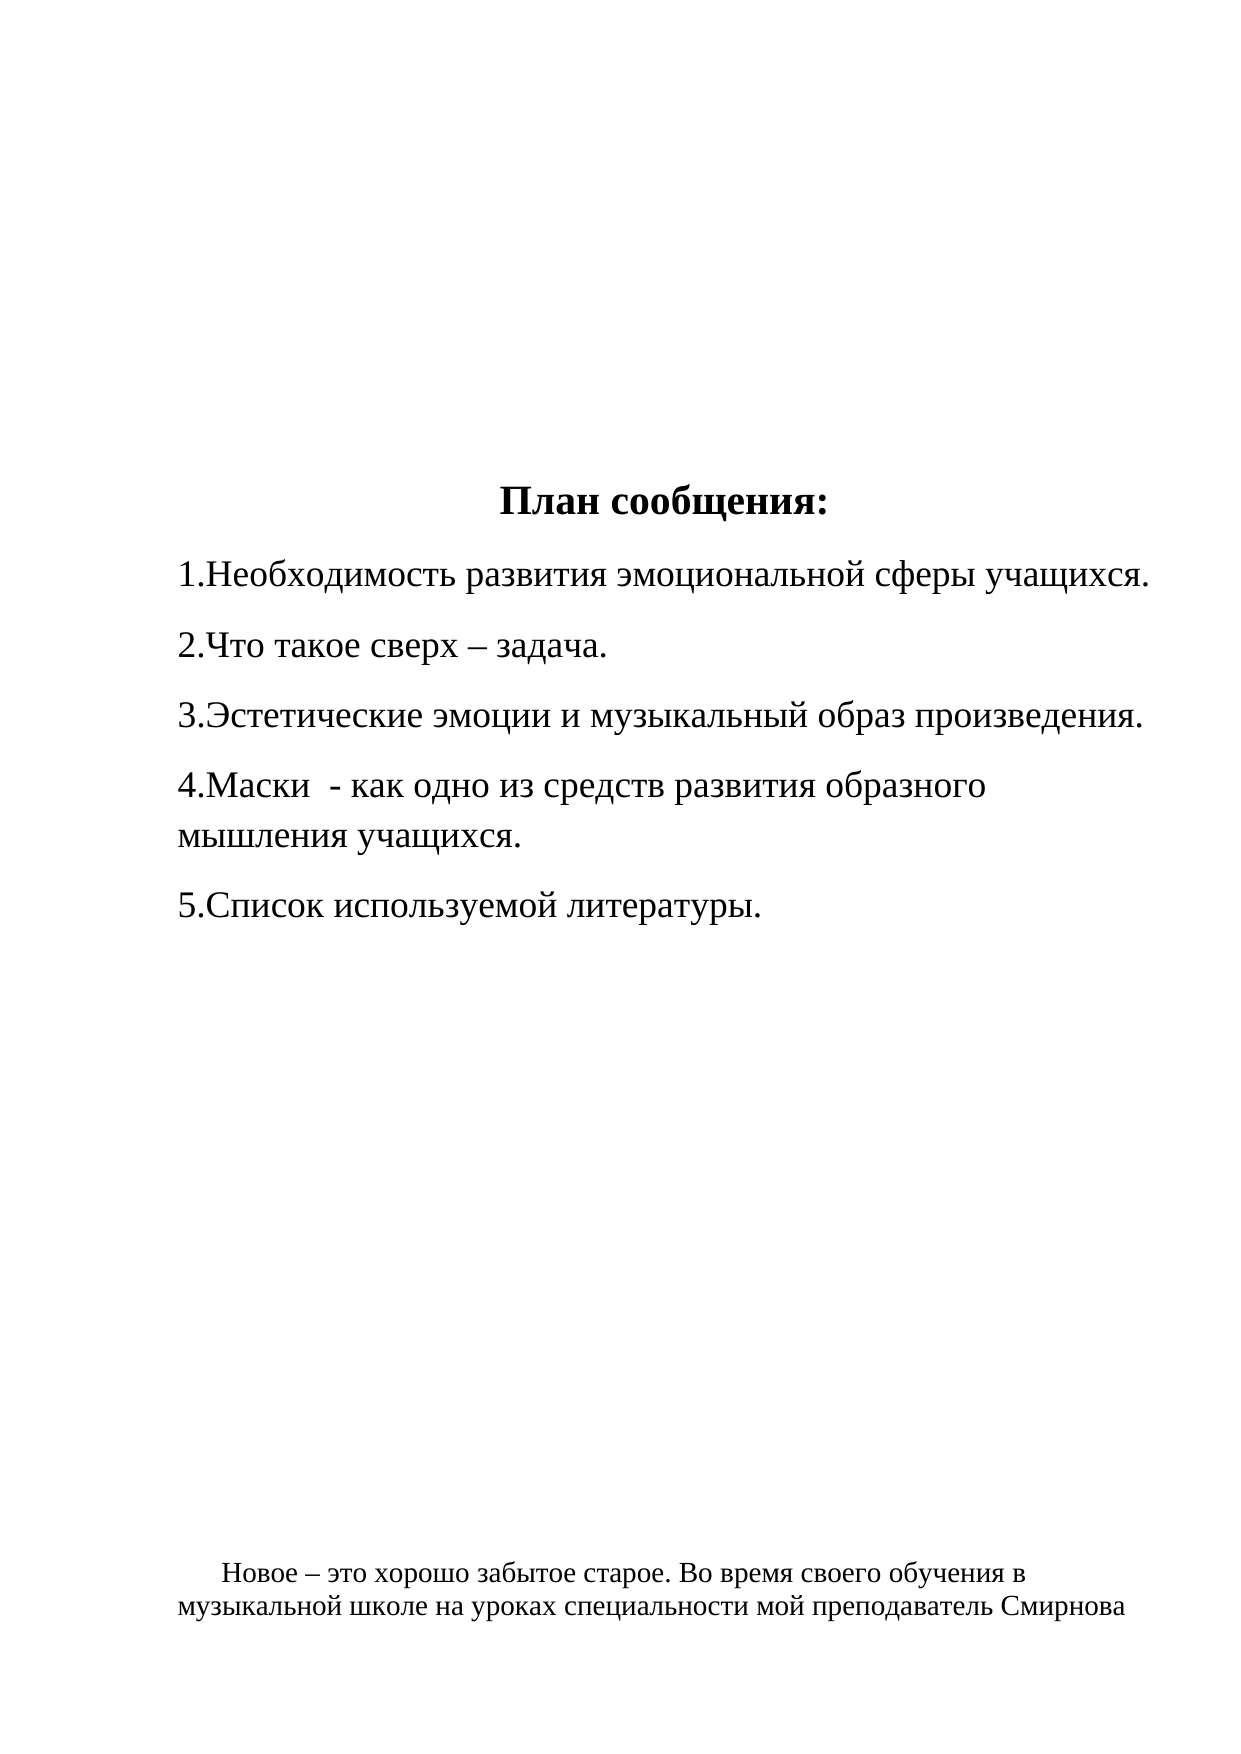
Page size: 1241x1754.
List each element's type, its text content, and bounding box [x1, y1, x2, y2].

text 5.Список используемой литературы. [177, 883, 1152, 926]
text 4.Маски - как одно из средств развития образного мышления учащихся. [177, 763, 1152, 856]
text 1.Необходимость развития эмоциональной сферы учащихся. [177, 552, 1152, 595]
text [177, 1555, 1152, 1622]
text План сообщения: [177, 476, 1152, 524]
text 2.Что такое сверх – задача. [177, 622, 1152, 665]
text 3.Эстетические эмоции и музыкальный образ произведения. [177, 692, 1152, 736]
